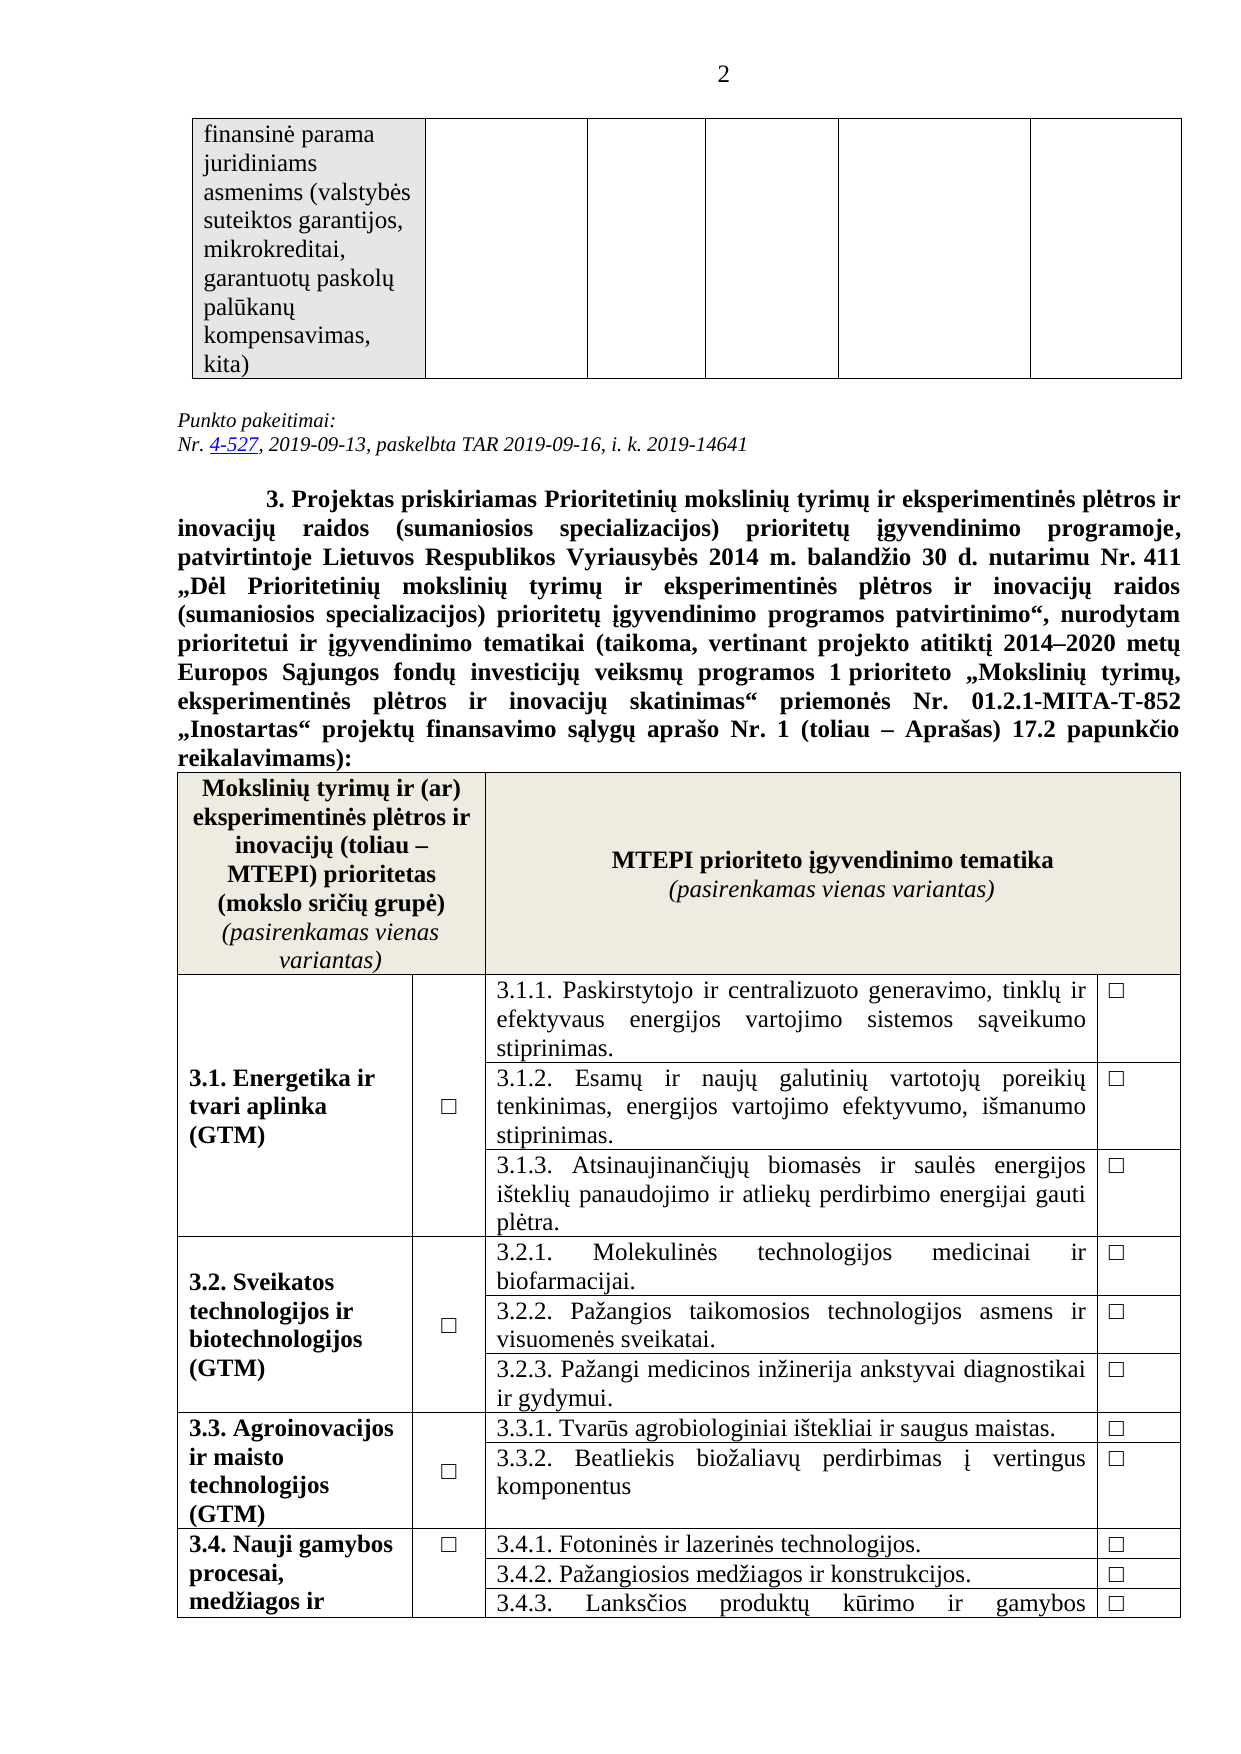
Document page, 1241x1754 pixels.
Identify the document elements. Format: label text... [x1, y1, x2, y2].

table_cell □ [413, 975, 485, 1236]
table_cell □ [1098, 1443, 1180, 1528]
table_cell 3.3. Agroinovacijos ir maisto technologijos (GTM) [178, 1413, 412, 1528]
table_cell 3.3.1. Tvarūs agrobiologiniai ištekliai ir saugus maistas. [486, 1413, 1097, 1442]
table_cell □ [413, 1237, 485, 1412]
table_cell 3.1.1. Paskirstytojo ir centralizuoto generavimo, tinklų ir efektyvaus energijos vartojimo sistemos sąveikumo stiprinimas. [486, 975, 1097, 1062]
table_cell 3.1.2. Esamų ir naujų galutinių vartotojų poreikių tenkinimas, energijos vartojimo efektyvumo, išmanumo stiprinimas. [486, 1063, 1097, 1149]
text Punkto pakeitimai: [177, 408, 1181, 432]
table_cell □ [1098, 1589, 1180, 1617]
table_cell 3.4. Nauji gamybos procesai, medžiagos ir technologijos (GTM) [178, 1529, 412, 1617]
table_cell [193, 119, 425, 378]
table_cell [486, 1589, 1097, 1617]
text Nr. 4-527, 2019-09-13, paskelbta TAR 2019-09-16, i. k. 2019-14641 [177, 432, 1181, 456]
table_cell □ [1098, 1354, 1180, 1412]
table_cell [1031, 119, 1181, 378]
table_cell □ [1098, 975, 1180, 1062]
table_cell 3.1.3. Atsinaujinančiųjų biomasės ir saulės energijos išteklių panaudojimo ir atliekų perdirbimo energijai gauti plėtra. [486, 1150, 1097, 1236]
table_cell 3.2. Sveikatos technologijos ir biotechnologijos (GTM) [178, 1237, 412, 1412]
table_cell □ [413, 1413, 485, 1528]
text 3. Projektas priskiriamas Prioritetinių mokslinių tyrimų ir eksperimentinės plėtros ir inovacijų raidos (sumaniosios specializacijos) prioritetų įgyvendinimo programoje, patvirtintoje Lietuvos Respublikos Vyriausybės 2014 m. balandžio 30 d. nutarimu Nr. 411 „Dėl Prioritetinių mokslinių tyrimų ir eksperimentinės plėtros ir inovacijų raidos (sumaniosios specializacijos) prioritetų įgyvendinimo programos patvirtinimo“, nurodytam prioritetui ir įgyvendinimo tematikai (taikoma, vertinant projekto atitiktį 2014–2020 metų Europos Sąjungos fondų investicijų veiksmų programos 1 prioriteto „Mokslinių tyrimų, eksperimentinės plėtros ir inovacijų skatinimas“ priemonės Nr. 01.2.1-MITA-T-852 „Inostartas“ projektų finansavimo sąlygų aprašo Nr. 1 (toliau – Aprašas) 17.2 papunkčio reikalavimams): [177, 484, 1181, 772]
table_cell 3.2.3. Pažangi medicinos inžinerija ankstyvai diagnostikai ir gydymui. [486, 1354, 1097, 1412]
table_cell □ [1098, 1559, 1180, 1587]
table_cell 3.4.2. Pažangiosios medžiagos ir konstrukcijos. [486, 1559, 1097, 1587]
table_cell 3.2.1. Molekulinės technologijos medicinai ir biofarmacijai. [486, 1237, 1097, 1295]
table_cell □ [413, 1529, 485, 1617]
table_cell □ [1098, 1237, 1180, 1295]
table_cell □ [1098, 1413, 1180, 1442]
table_cell □ [1098, 1296, 1180, 1353]
table_cell 3.3.2. Beatliekis biožaliavų perdirbimas į vertingus komponentus [486, 1443, 1097, 1528]
table_cell □ [1098, 1529, 1180, 1558]
table_cell [588, 119, 705, 378]
table_cell [839, 119, 1030, 378]
table_cell □ [1098, 1063, 1180, 1149]
table_cell 3.2.2. Pažangios taikomosios technologijos asmens ir visuomenės sveikatai. [486, 1296, 1097, 1353]
table_cell □ [1098, 1150, 1180, 1236]
table_cell [426, 119, 587, 378]
table_cell [706, 119, 838, 378]
table_header MTEPI prioriteto įgyvendinimo tematika (pasirenkamas vienas variantas) [486, 773, 1180, 974]
table_cell 3.4.1. Fotoninės ir lazerinės technologijos. [486, 1529, 1097, 1558]
table_header Mokslinių tyrimų ir (ar) eksperimentinės plėtros ir inovacijų (toliau – MTEPI) prioritetas (mokslo sričių grupė) (pasirenkamas vienas variantas) [178, 773, 485, 974]
table_cell 3.1. Energetika ir tvari aplinka (GTM) [178, 975, 412, 1236]
